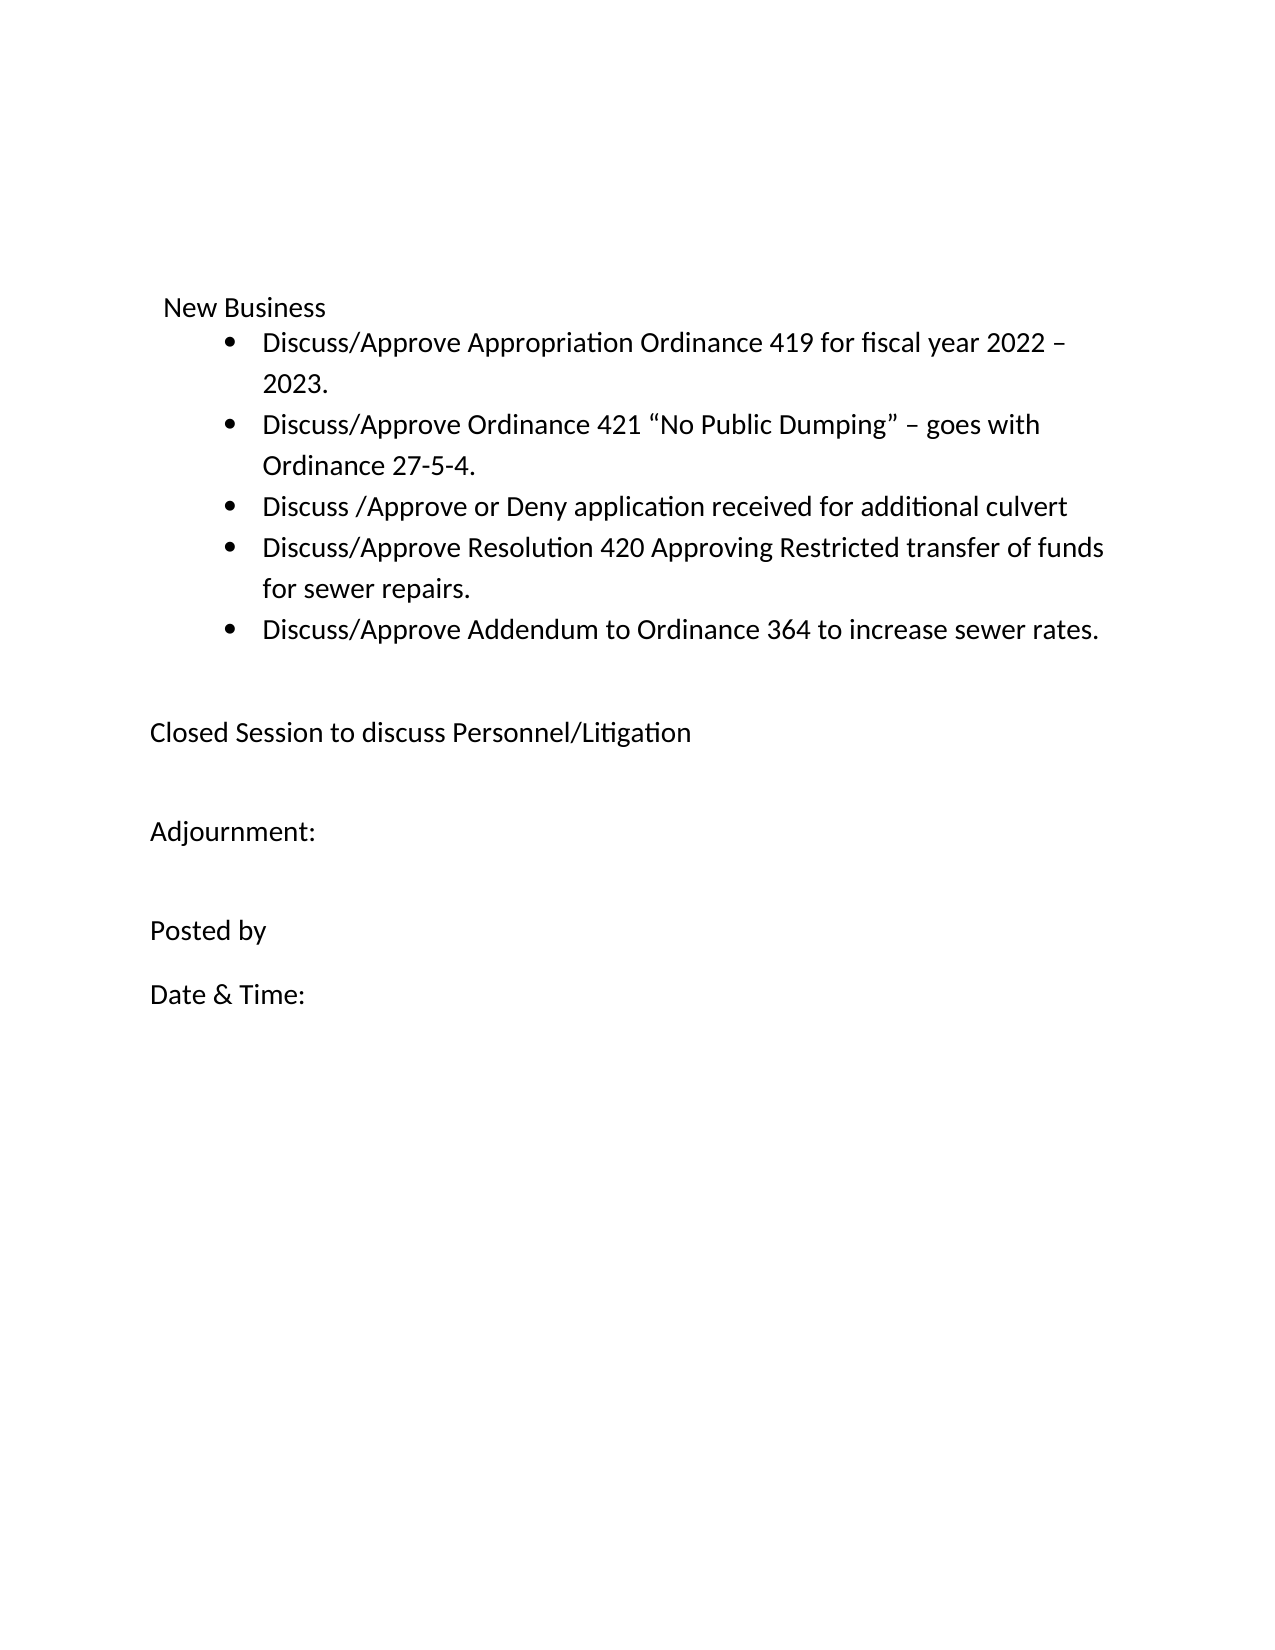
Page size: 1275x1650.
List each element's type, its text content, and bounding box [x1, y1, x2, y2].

text Closed Session to discuss Personnel/Litigation [150, 714, 1125, 749]
list Discuss/Approve Addendum to Ordinance 364 to increase sewer rates. [225, 611, 1125, 647]
text Date & Time: [150, 976, 1125, 1011]
list Discuss/Approve Appropriation Ordinance 419 for fiscal year 2022 – 2023. [225, 324, 1125, 401]
list Discuss/Approve Resolution 420 Approving Restricted transfer of funds for sewer repairs. [225, 529, 1125, 606]
list Discuss /Approve or Deny application received for additional culvert [225, 488, 1125, 524]
list Discuss/Approve Ordinance 421 “No Public Dumping” – goes with Ordinance 27-5-4. [225, 406, 1125, 483]
text Posted by [150, 912, 1125, 948]
text Adjournment: [150, 813, 1125, 848]
text New Business [150, 289, 1125, 324]
